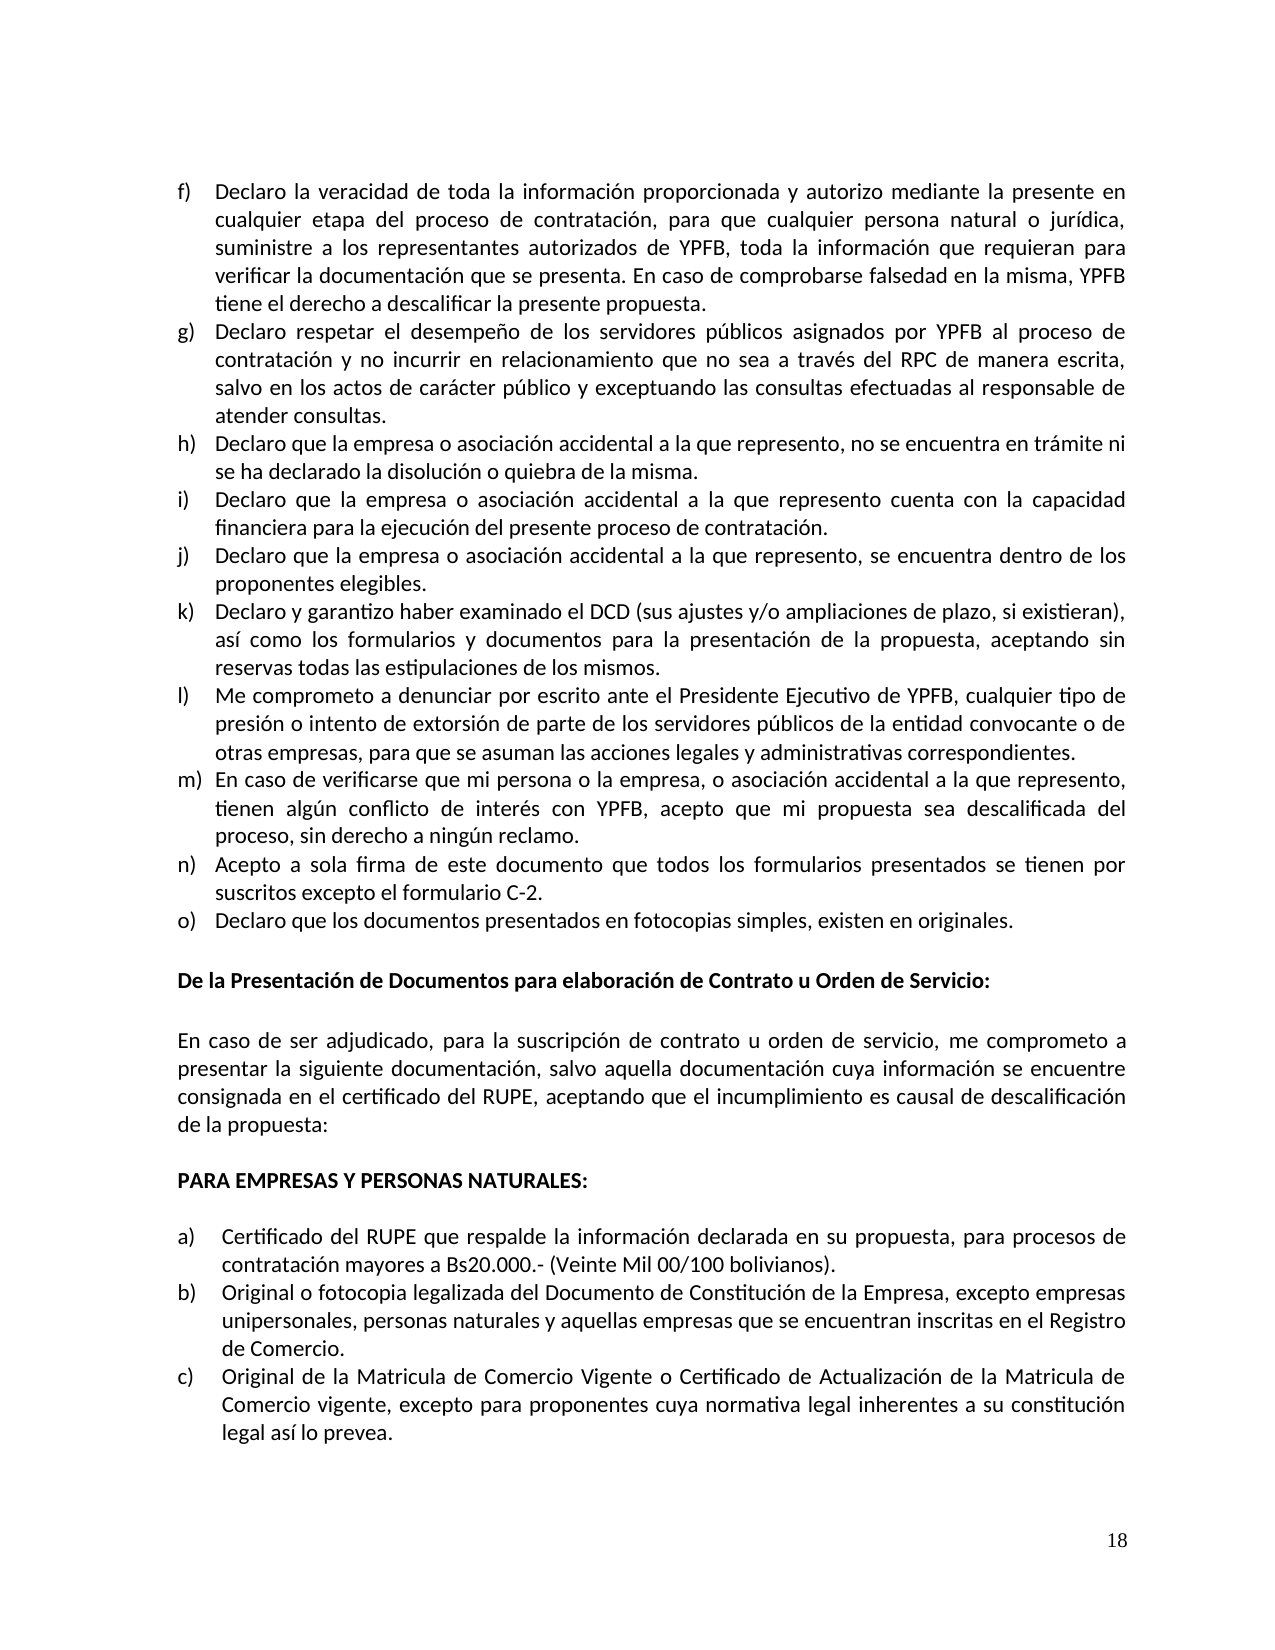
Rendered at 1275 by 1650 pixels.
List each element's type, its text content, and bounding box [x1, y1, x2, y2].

text En caso de ser adjudicado, para la suscripción de contrato u orden de servicio, me comprometo a presentar la siguiente documentación, salvo aquella documentación cuya información se encuentre consignada en el certificado del RUPE, aceptando que el incumplimiento es causal de descalificación de la propuesta: [177, 1026, 1127, 1138]
list Declaro respetar el desempeño de los servidores públicos asignados por YPFB al proceso de contratación y no incurrir en relacionamiento que no sea a través del RPC de manera escrita, salvo en los actos de carácter público y exceptuando las consultas efectuadas al responsable de atender consultas. [177, 317, 1127, 429]
list En caso de verificarse que mi persona o la empresa, o asociación accidental a la que represento, tienen algún conflicto de interés con YPFB, acepto que mi propuesta sea descalificada del proceso, sin derecho a ningún reclamo. [177, 766, 1127, 850]
list Me comprometo a denunciar por escrito ante el Presidente Ejecutivo de YPFB, cualquier tipo de presión o intento de extorsión de parte de los servidores públicos de la entidad convocante o de otras empresas, para que se asuman las acciones legales y administrativas correspondientes. [177, 682, 1127, 766]
list Declaro que la empresa o asociación accidental a la que represento, no se encuentra en trámite ni se ha declarado la disolución o quiebra de la misma. [177, 429, 1127, 485]
list Declaro que los documentos presentados en fotocopias simples, existen en originales. [177, 906, 1127, 934]
list De la Presentación de Documentos para elaboración de Contrato u Orden de Servicio: [177, 966, 1127, 994]
text PARA EMPRESAS Y PERSONAS NATURALES: [177, 1166, 1127, 1194]
list Original de la Matricula de Comercio Vigente o Certificado de Actualización de la Matricula de Comercio vigente, excepto para proponentes cuya normativa legal inherentes a su constitución legal así lo prevea. [177, 1362, 1127, 1446]
list Declaro que la empresa o asociación accidental a la que represento, se encuentra dentro de los proponentes elegibles. [177, 541, 1127, 597]
list Declaro y garantizo haber examinado el DCD (sus ajustes y/o ampliaciones de plazo, si existieran), así como los formularios y documentos para la presentación de la propuesta, aceptando sin reservas todas las estipulaciones de los mismos. [177, 597, 1127, 682]
list Declaro que la empresa o asociación accidental a la que represento cuenta con la capacidad financiera para la ejecución del presente proceso de contratación. [177, 485, 1127, 541]
list Declaro la veracidad de toda la información proporcionada y autorizo mediante la presente en cualquier etapa del proceso de contratación, para que cualquier persona natural o jurídica, suministre a los representantes autorizados de YPFB, toda la información que requieran para verificar la documentación que se presenta. En caso de comprobarse falsedad en la misma, YPFB tiene el derecho a descalificar la presente propuesta. [177, 177, 1127, 317]
list Acepto a sola firma de este documento que todos los formularios presentados se tienen por suscritos excepto el formulario C-2. [177, 850, 1127, 906]
list Certificado del RUPE que respalde la información declarada en su propuesta, para procesos de contratación mayores a Bs20.000.- (Veinte Mil 00/100 bolivianos). [177, 1222, 1127, 1278]
list Original o fotocopia legalizada del Documento de Constitución de la Empresa, excepto empresas unipersonales, personas naturales y aquellas empresas que se encuentran inscritas en el Registro de Comercio. [177, 1278, 1127, 1362]
